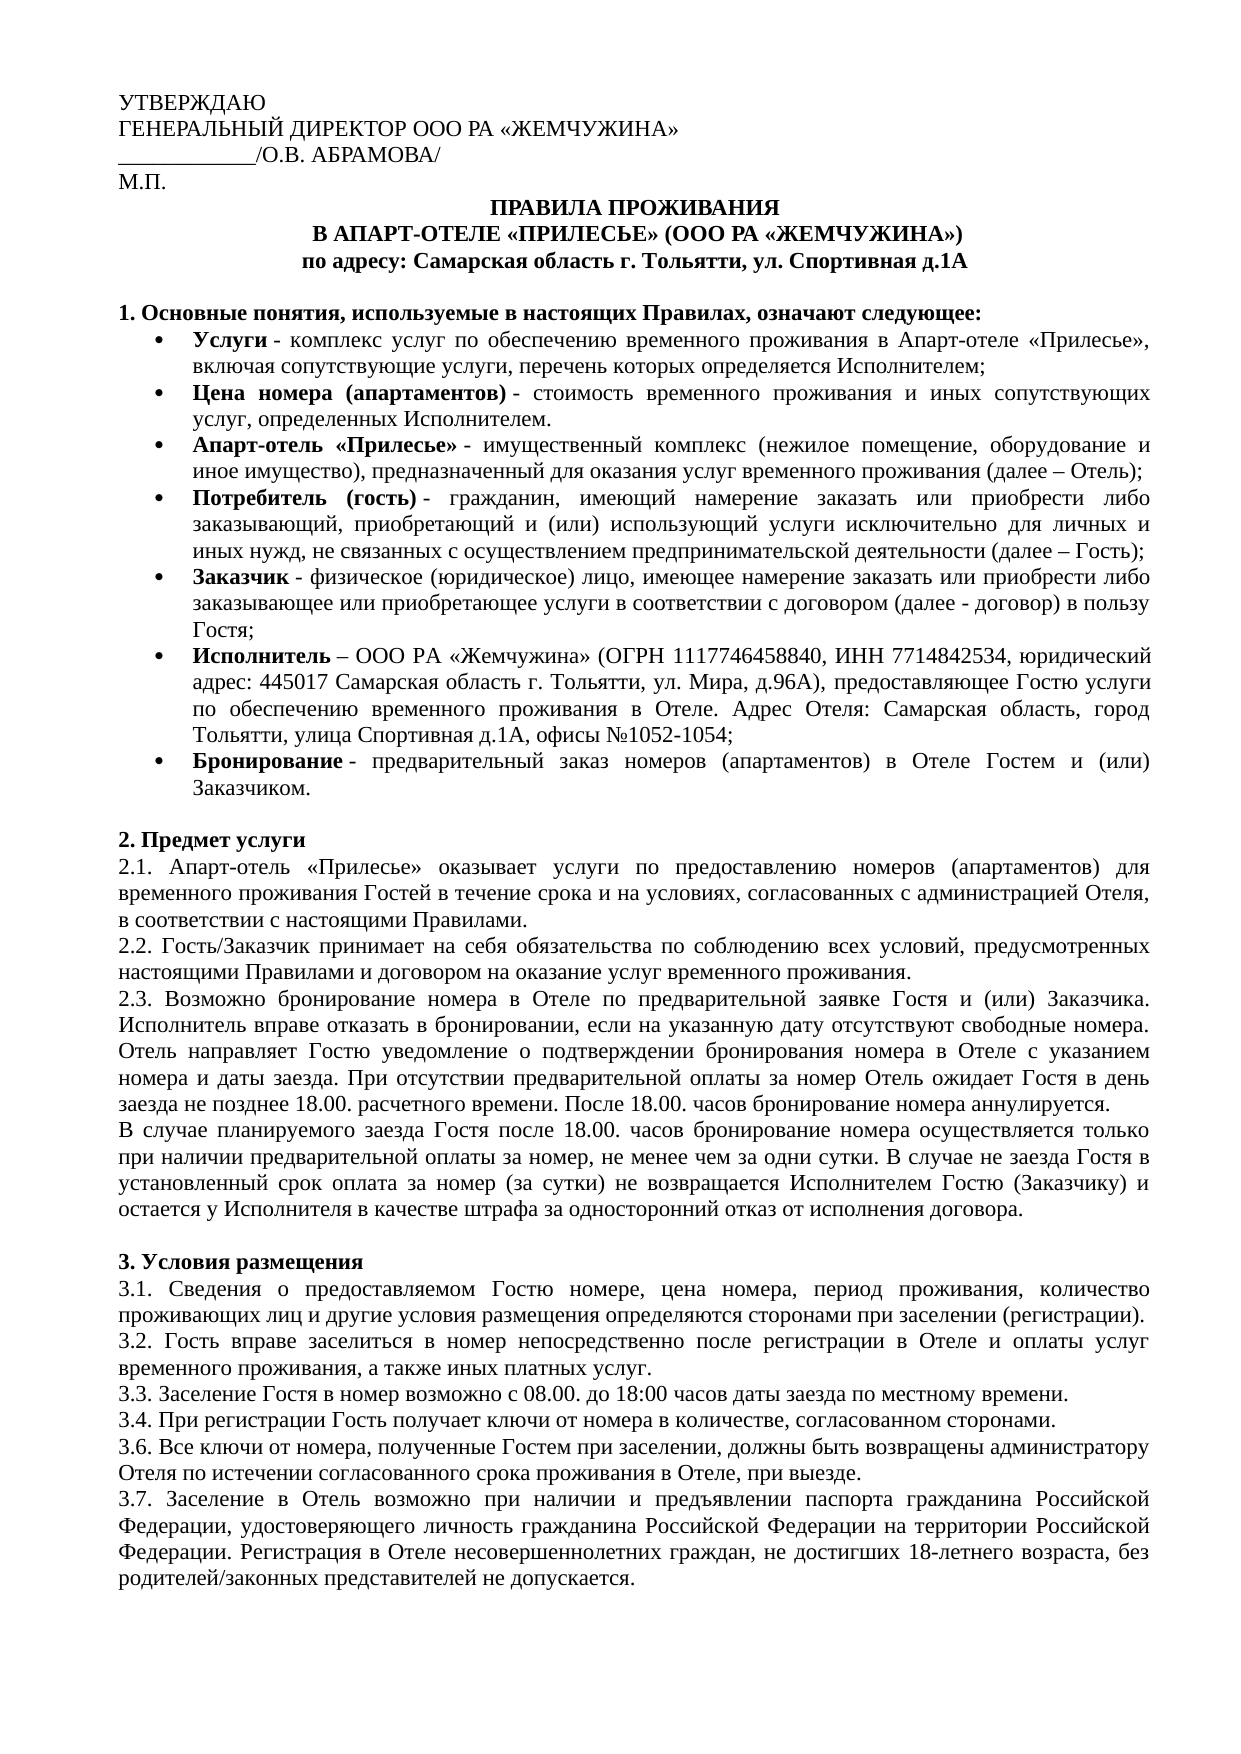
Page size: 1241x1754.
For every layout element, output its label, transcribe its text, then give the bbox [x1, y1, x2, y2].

text 1. Основные понятия, используемые в настоящих Правилах, означают следующее: [118, 273, 1152, 326]
list Услуги - комплекс услуг по обеспечению временного проживания в Апарт-отеле «Прилесье», включая сопутствующие услуги, перечень которых определяется Исполнителем; [155, 326, 1152, 378]
text ____________/о.В. Абрамова/ [118, 141, 1152, 168]
list Бронирование - предварительный заказ номеров (апартаментов) в Отеле Гостем и (или) Заказчиком. [155, 747, 1152, 800]
text УТВЕРЖДАЮ [118, 89, 1152, 115]
list Исполнитель – ООО РА «Жемчужина» (ОГРН 1117746458840, ИНН 7714842534, юридический адрес: 445017 Самарская область г. Тольятти, ул. Мира, д.96А), предоставляющее Гостю услуги по обеспечению временного проживания в Отеле. Адрес Отеля: Самарская область, город Тольятти, улица Спортивная д.1А, офисы №1052-1054; [155, 642, 1152, 747]
list Заказчик - физическое (юридическое) лицо, имеющее намерение заказать или приобрести либо заказывающее или приобретающее услуги в соответствии с договором (далее - договор) в пользу Гостя; [155, 563, 1152, 642]
text по адресу: Самарская область г. Тольятти, ул. Спортивная д.1А [118, 247, 1152, 273]
text 3.6. Все ключи от номера, полученные Гостем при заселении, должны быть возвращены администратору Отеля по истечении согласованного срока проживания в Отеле, при выезде. [118, 1433, 1152, 1485]
text 2.3. Возможно бронирование номера в Отеле по предварительной заявке Гостя и (или) Заказчика. Исполнитель вправе отказать в бронировании, если на указанную дату отсутствуют свободные номера. Отель направляет Гостю уведомление о подтверждении бронирования номера в Отеле с указанием номера и даты заезда. При отсутствии предварительной оплаты за номер Отель ожидает Гостя в день заезда не позднее 18.00. расчетного времени. После 18.00. часов бронирование номера аннулируется. [118, 985, 1152, 1116]
text 3.7. Заселение в Отель возможно при наличии и предъявлении паспорта гражданина Российской Федерации, удостоверяющего личность гражданина Российской Федерации на территории Российской Федерации. Регистрация в Отеле несовершеннолетних граждан, не достигших 18-летнего возраста, без родителей/законных представителей не допускается. [118, 1485, 1152, 1591]
list Потребитель (гость) - гражданин, имеющий намерение заказать или приобрести либо заказывающий, приобретающий и (или) использующий услуги исключительно для личных и иных нужд, не связанных с осуществлением предпринимательской деятельности (далее – Гость); [155, 484, 1152, 563]
text 3.3. Заселение Гостя в номер возможно с 08.00. до 18:00 часов даты заезда по местному времени. [118, 1380, 1152, 1406]
text 2. Предмет услуги [118, 827, 1152, 853]
text ПРАВИЛА ПРОЖИВАНИЯ [118, 194, 1152, 220]
text 3. Условия размещения [118, 1248, 1152, 1274]
text В случае планируемого заезда Гостя после 18.00. часов бронирование номера осуществляется только при наличии предварительной оплаты за номер, не менее чем за одни сутки. В случае не заезда Гостя в установленный срок оплата за номер (за сутки) не возвращается Исполнителем Гостю (Заказчику) и остается у Исполнителя в качестве штрафа за односторонний отказ от исполнения договора. [118, 1116, 1152, 1222]
text 3.1. Сведения о предоставляемом Гостю номере, цена номера, период проживания, количество проживающих лиц и другие условия размещения определяются сторонами при заселении (регистрации). [118, 1274, 1152, 1327]
text 3.2. Гость вправе заселиться в номер непосредственно после регистрации в Отеле и оплаты услуг временного проживания, а также иных платных услуг. [118, 1327, 1152, 1380]
text 3.4. При регистрации Гость получает ключи от номера в количестве, согласованном сторонами. [118, 1406, 1152, 1433]
text Генеральный директор ООО РА «жемчужина» [118, 115, 1152, 141]
text м.п. [118, 168, 1152, 194]
list Цена номера (апартаментов) - стоимость временного проживания и иных сопутствующих услуг, определенных Исполнителем. [155, 378, 1152, 431]
text 2.2. Гость/Заказчик принимает на себя обязательства по соблюдению всех условий, предусмотренных настоящими Правилами и договором на оказание услуг временного проживания. [118, 932, 1152, 985]
text 2.1. Апарт-отель «Прилесье» оказывает услуги по предоставлению номеров (апартаментов) для временного проживания Гостей в течение срока и на условиях, согласованных с администрацией Отеля, в соответствии с настоящими Правилами. [118, 853, 1152, 932]
list Апарт-отель «Прилесье» - имущественный комплекс (нежилое помещение, оборудование и иное имущество), предназначенный для оказания услуг временного проживания (далее – Отель); [155, 431, 1152, 484]
text В АПАРТ-ОТЕЛЕ «ПРИЛЕСЬЕ» (ООО РА «Жемчужина») [118, 220, 1152, 247]
